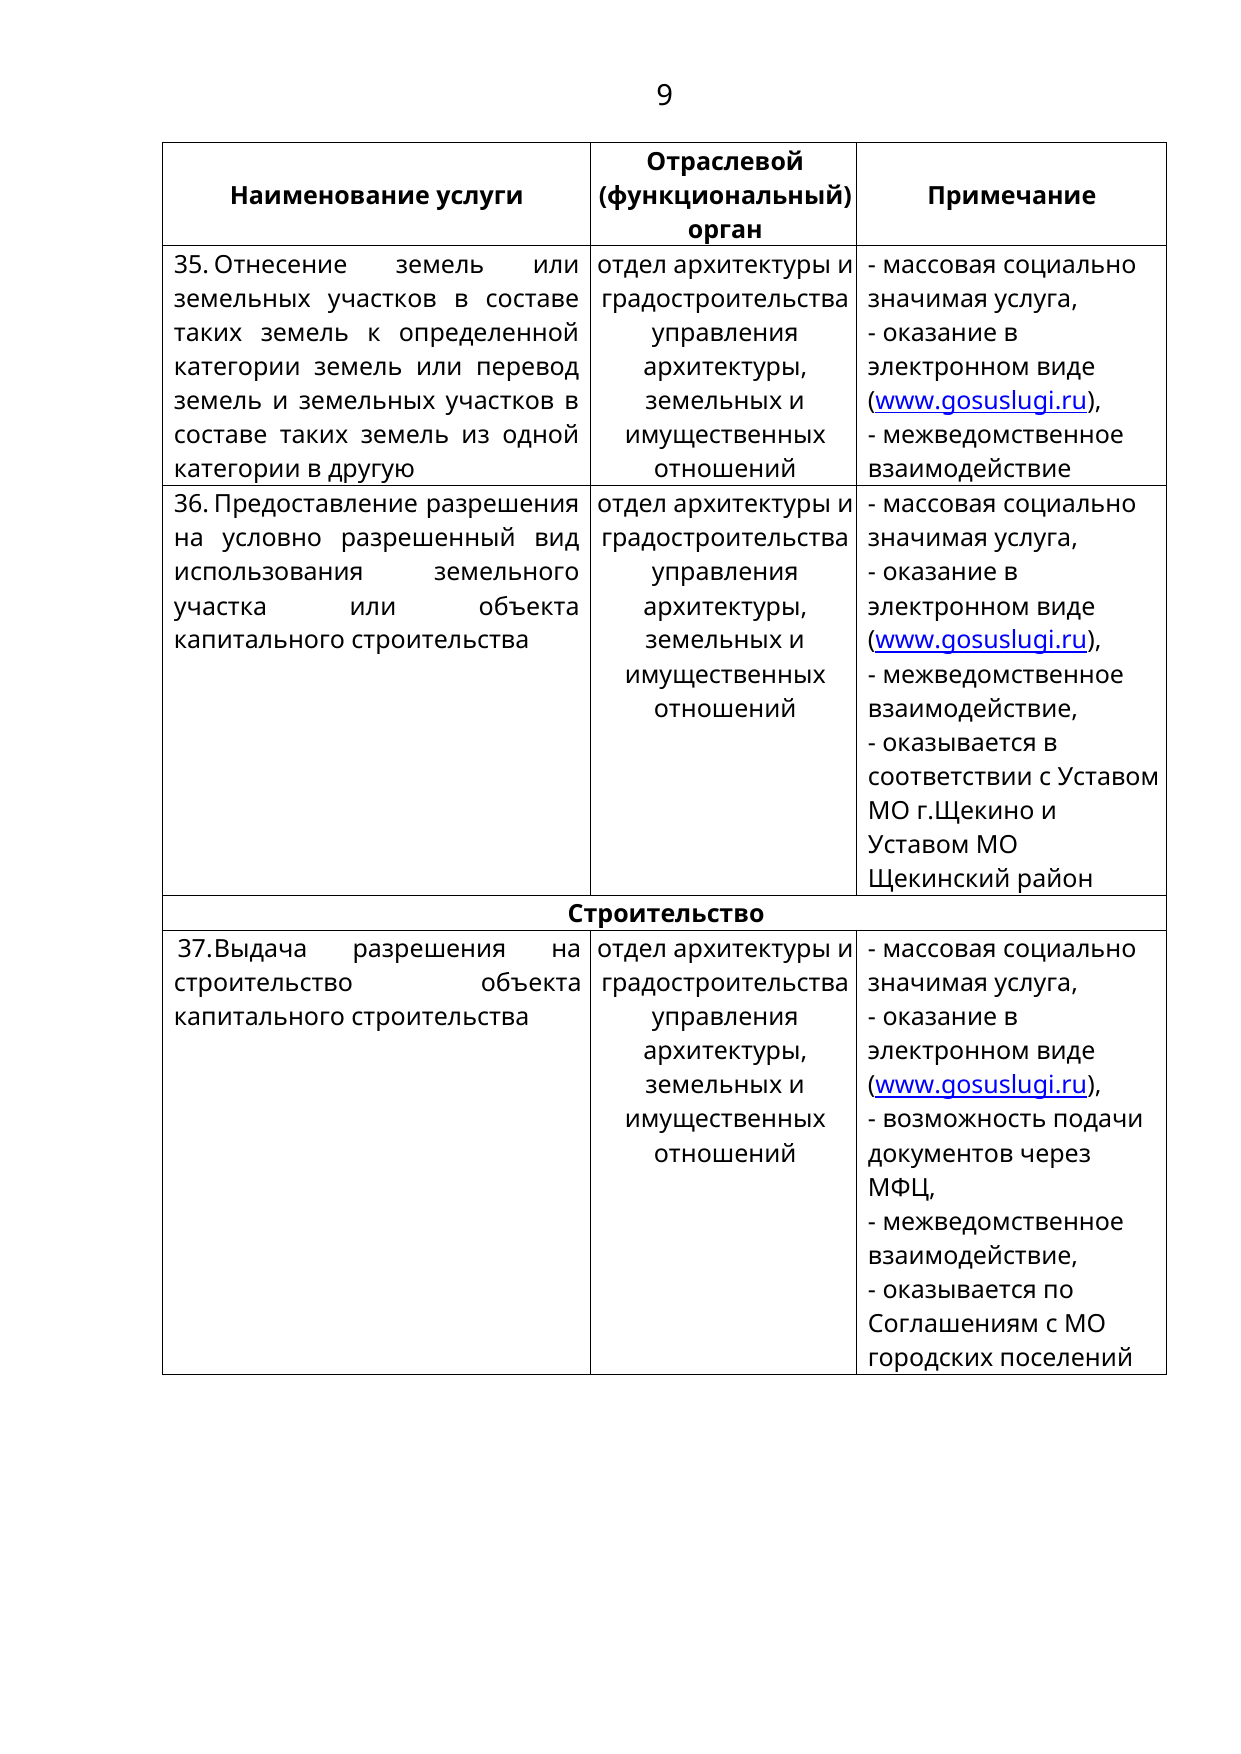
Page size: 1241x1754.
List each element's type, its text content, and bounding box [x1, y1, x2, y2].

table_cell отдел архитектуры и градостроительства управления архитектуры, земельных и имущественных отношений [591, 246, 856, 485]
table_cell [857, 931, 1166, 1374]
table_cell - массовая социально значимая услуга, - оказание в электронном виде (www.gosuslugi.ru), - межведомственное взаимодействие, - оказывается в соответствии с Уставом МО г.Щекино и Уставом МО Щекинский район [857, 486, 1166, 895]
table_cell Предоставление разрешения на условно разрешенный вид использования земельного участка или объекта капитального строительства [163, 486, 590, 895]
table_cell - массовая социально значимая услуга, - оказание в электронном виде (www.gosuslugi.ru), - межведомственное взаимодействие [857, 246, 1166, 485]
table_cell отдел архитектуры и градостроительства управления архитектуры, земельных и имущественных отношений [591, 486, 856, 895]
table_cell Выдача разрешения на строительство объекта капитального строительства [163, 931, 590, 1374]
table_header Отраслевой (функциональный) орган [591, 143, 856, 245]
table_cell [591, 931, 856, 1374]
table_cell Отнесение земель или земельных участков в составе таких земель к определенной категории земель или перевод земель и земельных участков в составе таких земель из одной категории в другую [163, 246, 590, 485]
table_header Наименование услуги [163, 143, 590, 245]
table_header Примечание [857, 143, 1166, 245]
table_cell Строительство [163, 896, 1166, 930]
